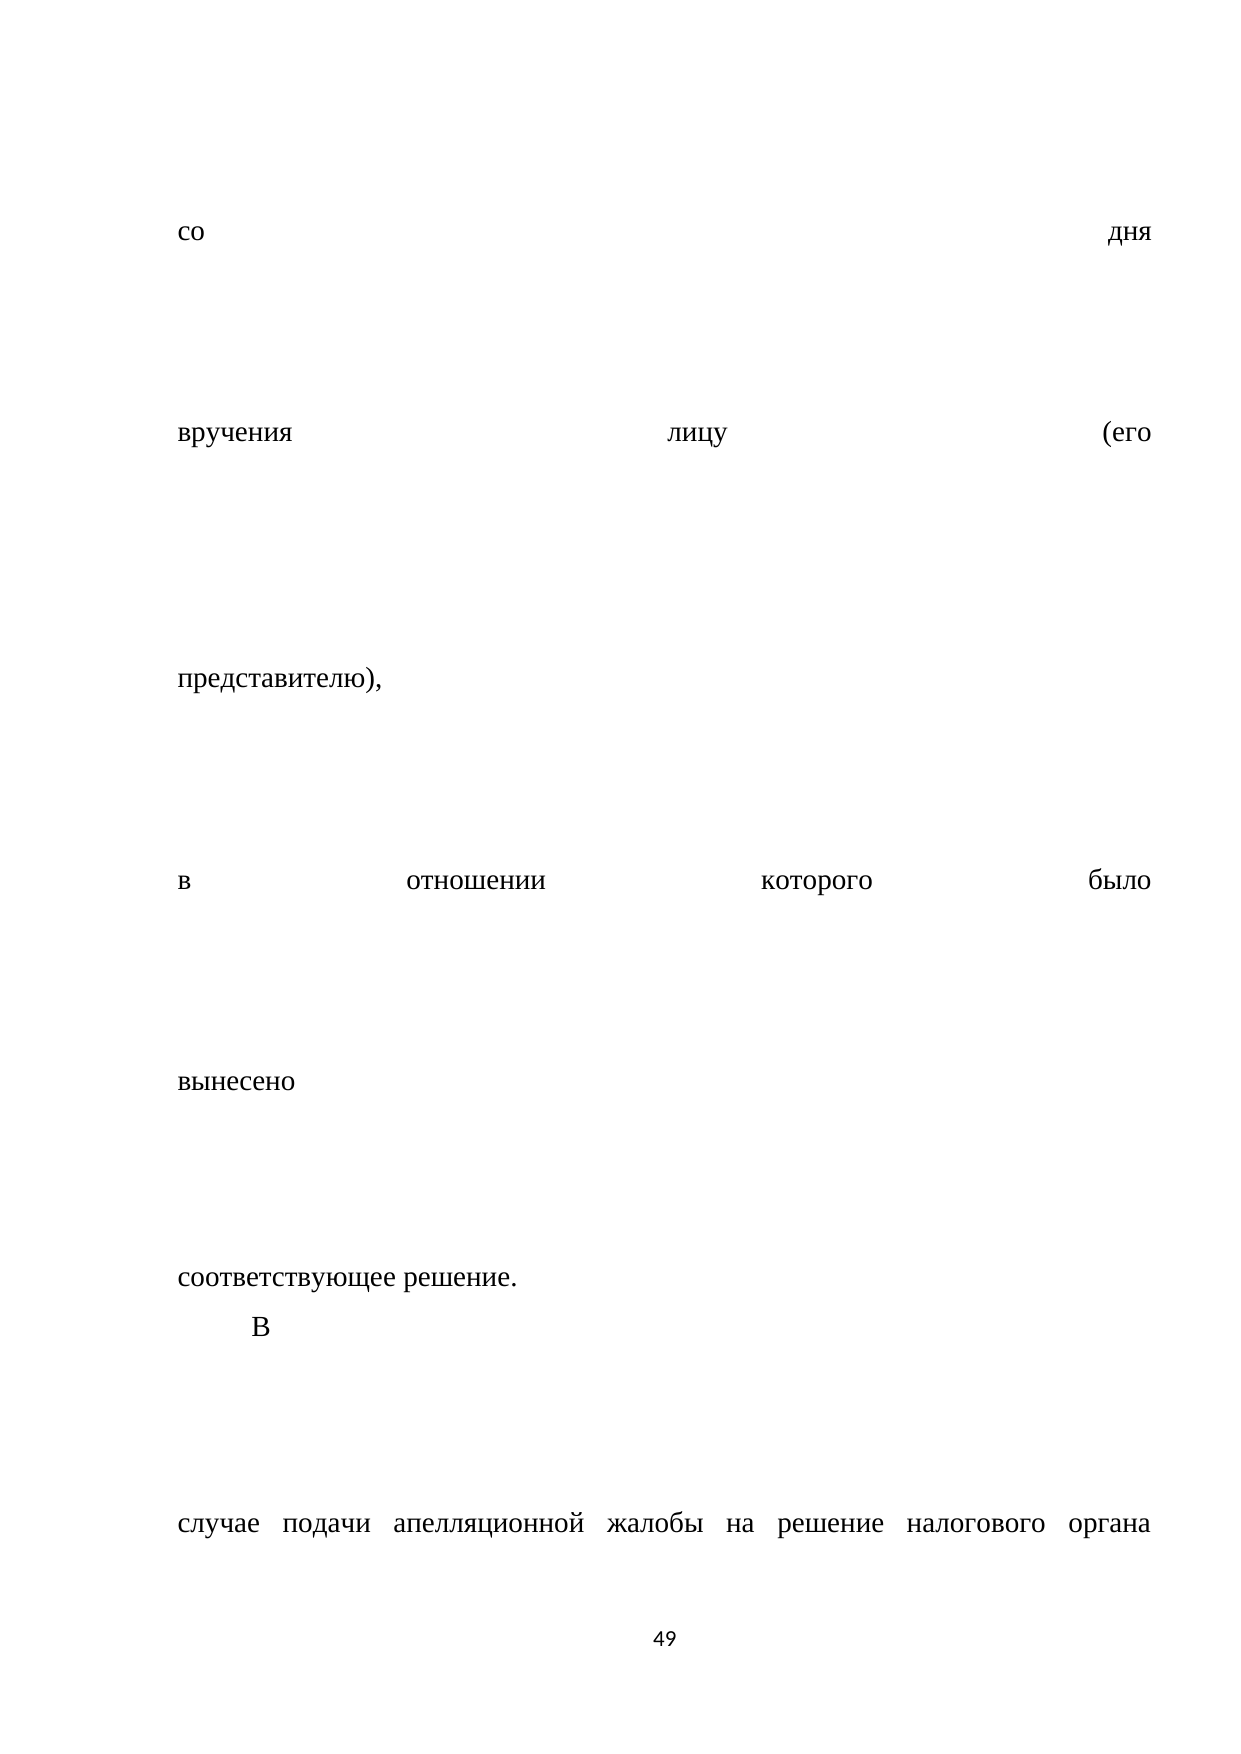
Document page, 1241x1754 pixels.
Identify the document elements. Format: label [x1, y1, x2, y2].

text [177, 1309, 1152, 1589]
text [177, 118, 1152, 1292]
